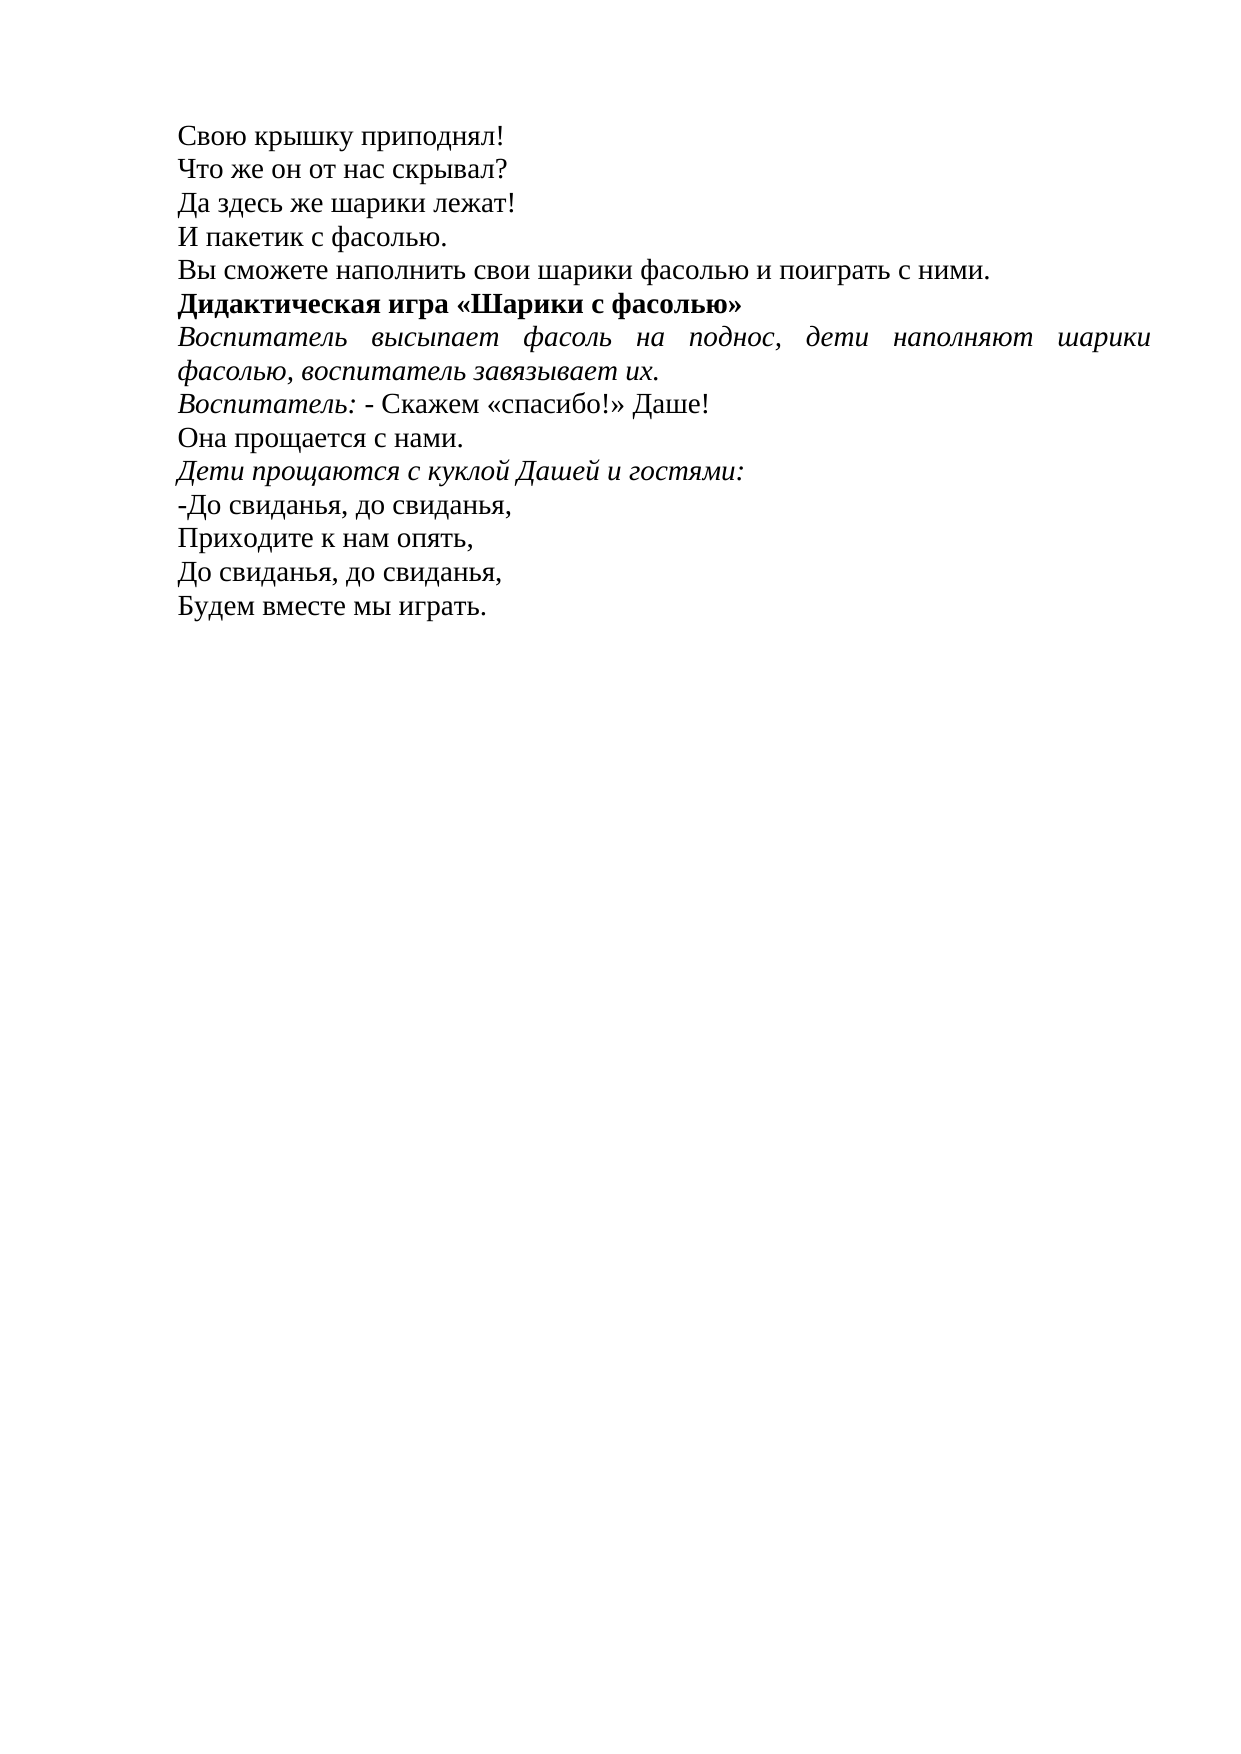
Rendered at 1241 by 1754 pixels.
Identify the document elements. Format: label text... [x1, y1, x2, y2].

text Приходите к нам опять, [177, 521, 1152, 554]
text Да здесь же шарики лежат! [177, 185, 1152, 219]
text Дети прощаются с куклой Дашей и гостями: [177, 453, 1152, 487]
text Она прощается с нами. [177, 420, 1152, 453]
text -До свиданья, до свиданья, [177, 487, 1152, 521]
text Вы сможете наполнить свои шарики фасолью и поиграть с ними. [177, 252, 1152, 286]
text Дидактическая игра «Шарики с фасолью» [177, 286, 1152, 319]
text Будем вместе мы играть. [177, 588, 1152, 621]
text Что же он от нас скрывал? [177, 152, 1152, 185]
text Воспитатель высыпает фасоль на поднос, дети наполняют шарики фасолью, воспитатель завязывает их. [177, 319, 1152, 386]
text До свиданья, до свиданья, [177, 554, 1152, 588]
text Свою крышку приподнял! [177, 118, 1152, 152]
text И пакетик с фасолью. [177, 219, 1152, 252]
text Воспитатель: - Скажем «спасибо!» Даше! [177, 386, 1152, 420]
